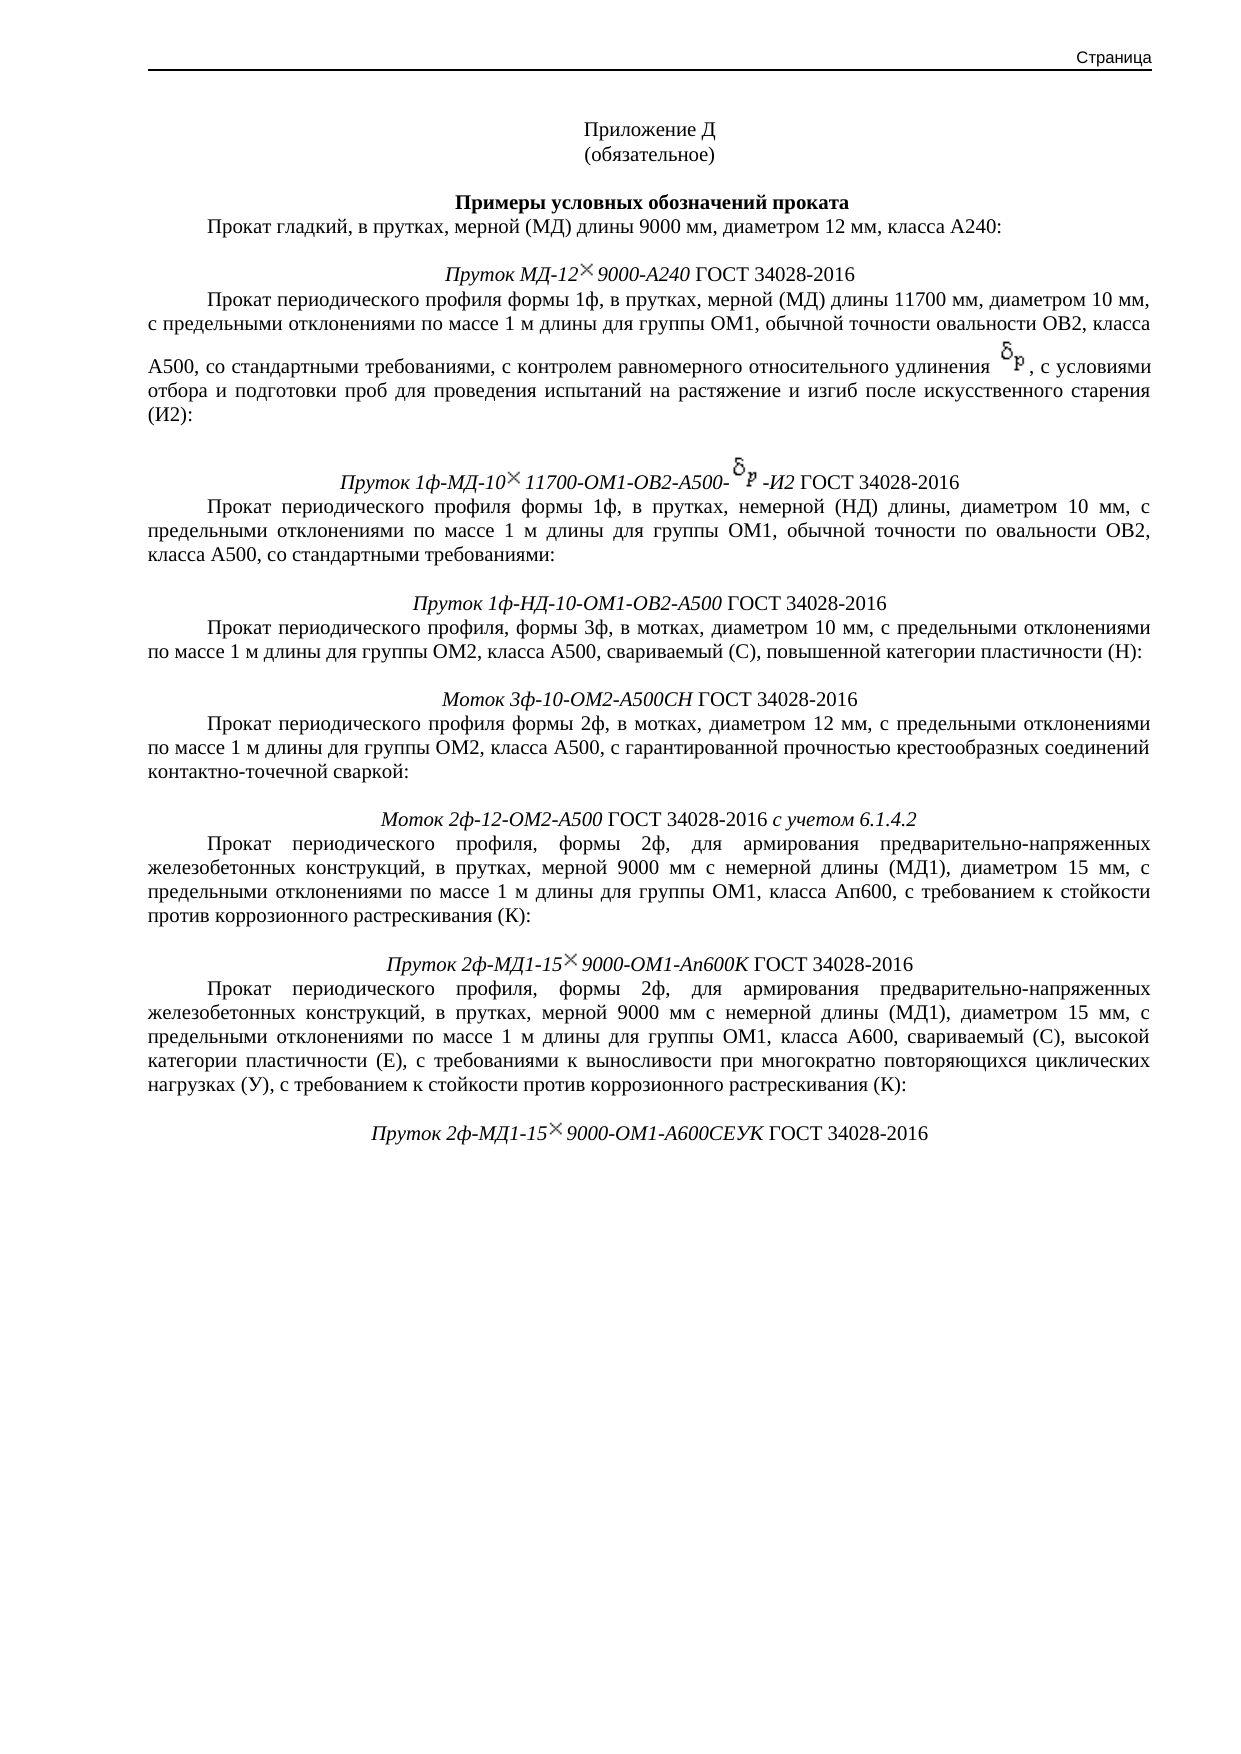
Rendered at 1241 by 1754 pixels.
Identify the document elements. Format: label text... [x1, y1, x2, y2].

text Пруток 2ф-МД1-159000-ОМ1-А600СЕУК ГОСТ 34028-2016 [148, 1121, 1152, 1145]
text Приложение Д [148, 117, 1152, 141]
text Моток 3ф-10-ОМ2-А500СН ГОСТ 34028-2016 [148, 687, 1152, 711]
text (обязательное) [148, 141, 1152, 166]
picture [562, 951, 582, 972]
text Прокат периодического профиля, формы 2ф, для армирования предварительно-напряженных железобетонных конструкций, в прутках, мерной 9000 мм с немерной длины (МД1), диаметром 15 мм, с предельными отклонениями по массе 1 м длины для группы ОМ1, класса Ап600, с требованием к стойкости против коррозионного растрескивания (К): [148, 831, 1152, 927]
picture [578, 261, 598, 282]
picture [547, 1120, 567, 1141]
picture [505, 469, 525, 490]
text Прокат периодического профиля формы 1ф, в прутках, мерной (МД) длины 11700 мм, диаметром 10 мм, с предельными отклонениями по массе 1 м длины для группы ОМ1, обычной точности овальности ОВ2, класса А500, со стандартными требованиями, с контролем равномерного относительного удлинения , с условиями отбора и подготовки проб для проведения испытаний на растяжение и изгиб после искусственного старения (И2): [148, 286, 1152, 426]
text Прокат гладкий, в прутках, мерной (МД) длины 9000 мм, диаметром 12 мм, класса А240: [148, 214, 1152, 238]
text Примеры условных обозначений проката [148, 189, 1152, 214]
text Прокат периодического профиля формы 2ф, в мотках, диаметром 12 мм, с предельными отклонениями по массе 1 м длины для группы ОМ2, класса А500, с гарантированной прочностью крестообразных соединений контактно-точечной сваркой: [148, 711, 1152, 783]
text Пруток МД-129000-А240 ГОСТ 34028-2016 [148, 262, 1152, 286]
text Прокат периодического профиля, формы 3ф, в мотках, диаметром 10 мм, с предельными отклонениями по массе 1 м длины для группы ОМ2, класса А500, свариваемый (С), повышенной категории пластичности (Н): [148, 614, 1152, 663]
text Моток 2ф-12-ОМ2-А500 ГОСТ 34028-2016 с учетом 6.1.4.2 [148, 807, 1152, 831]
text Пруток 1ф-НД-10-ОМ1-ОВ2-А500 ГОСТ 34028-2016 [148, 591, 1152, 614]
text Прокат периодического профиля формы 1ф, в прутках, немерной (НД) длины, диаметром 10 мм, с предельными отклонениями по массе 1 м длины для группы ОМ1, обычной точности по овальности ОВ2, класса А500, со стандартными требованиями: [148, 494, 1152, 566]
text Пруток 2ф-МД1-159000-ОМ1-Ап600К ГОСТ 34028-2016 [148, 951, 1152, 976]
text Прокат периодического профиля, формы 2ф, для армирования предварительно-напряженных железобетонных конструкций, в прутках, мерной 9000 мм с немерной длины (МД1), диаметром 15 мм, с предельными отклонениями по массе 1 м длины для группы ОМ1, класса А600, свариваемый (С), высокой категории пластичности (Е), с требованиями к выносливости при многократно повторяющихся циклических нагрузках (У), с требованием к стойкости против коррозионного растрескивания (К): [148, 976, 1152, 1096]
picture [997, 334, 1029, 374]
text Пруток 1ф-МД-1011700-ОМ1-ОВ2-А500--И2 ГОСТ 34028-2016 [148, 451, 1152, 494]
picture [729, 450, 763, 490]
